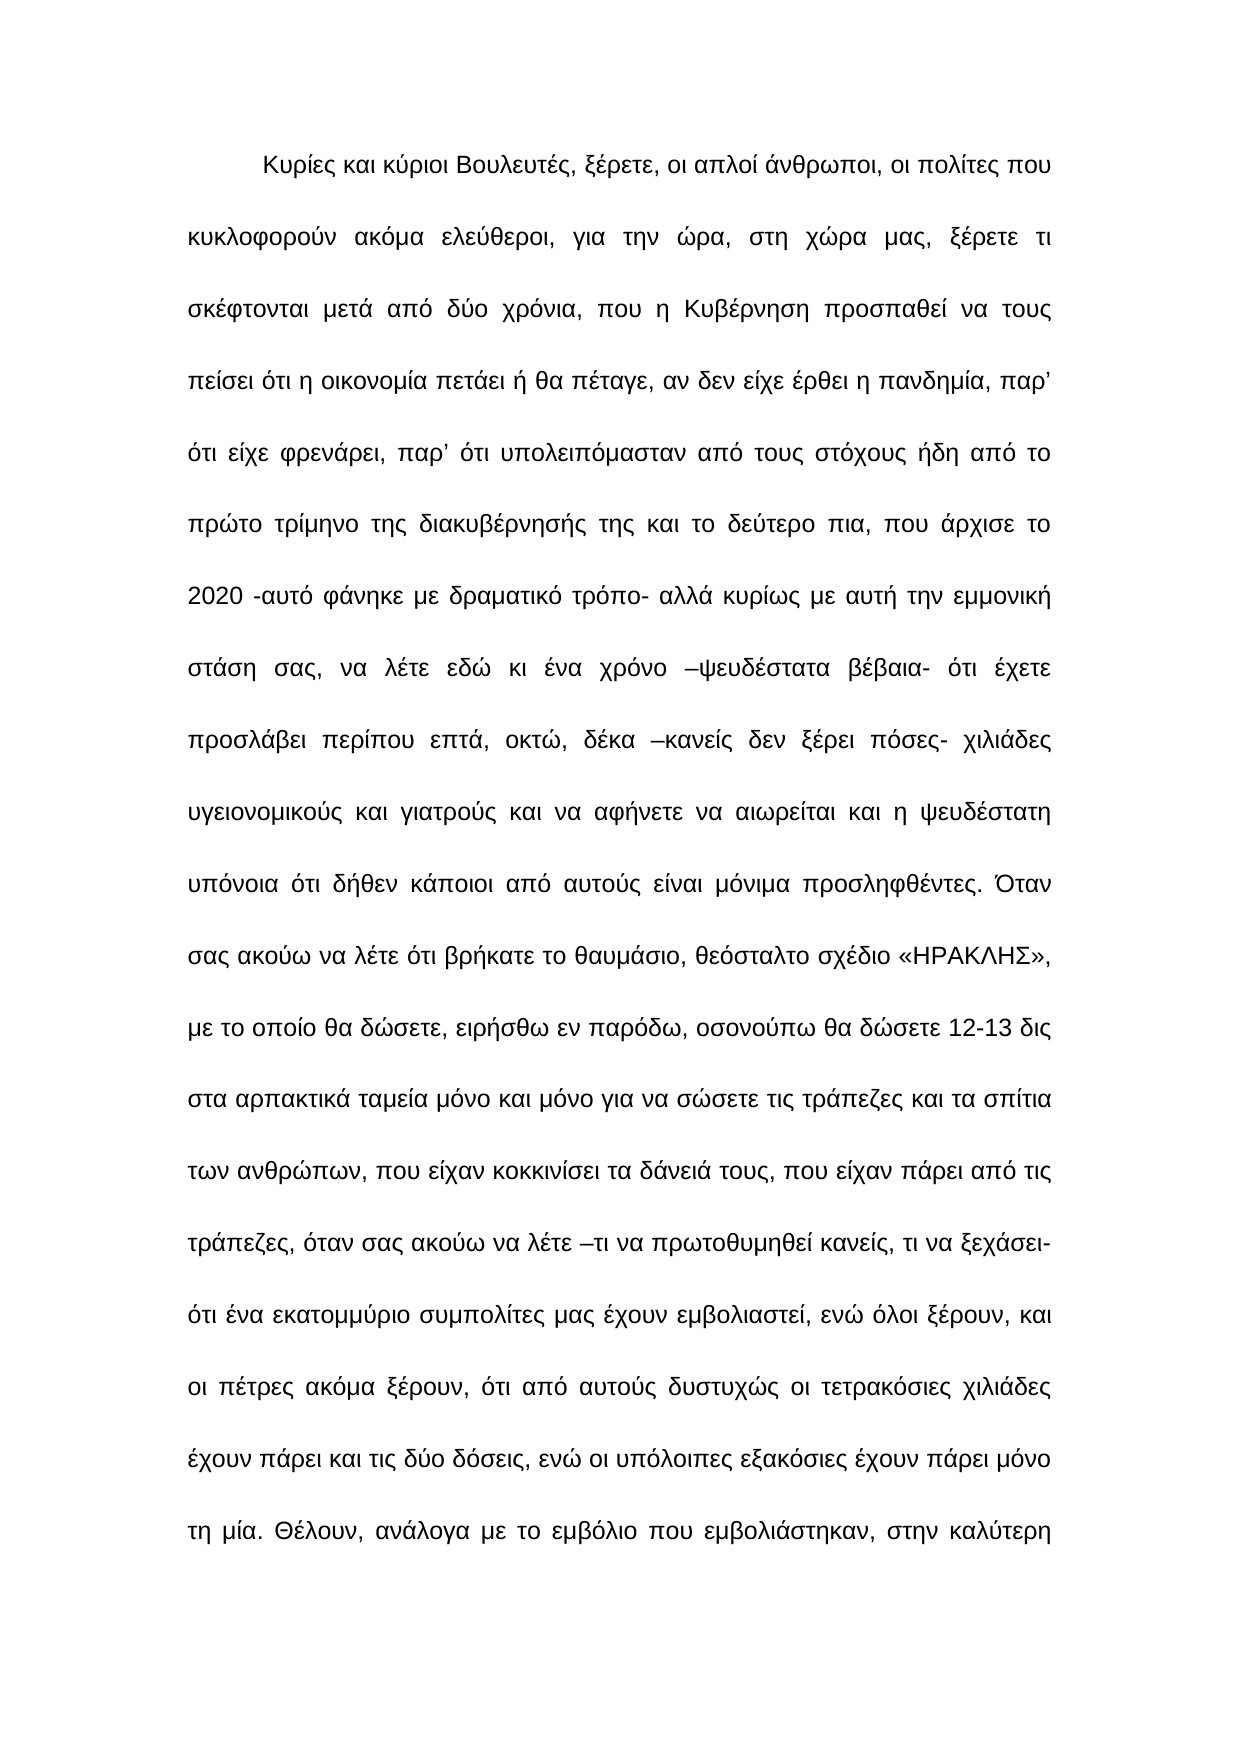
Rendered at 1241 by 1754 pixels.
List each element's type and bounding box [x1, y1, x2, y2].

text [187, 150, 1053, 1544]
